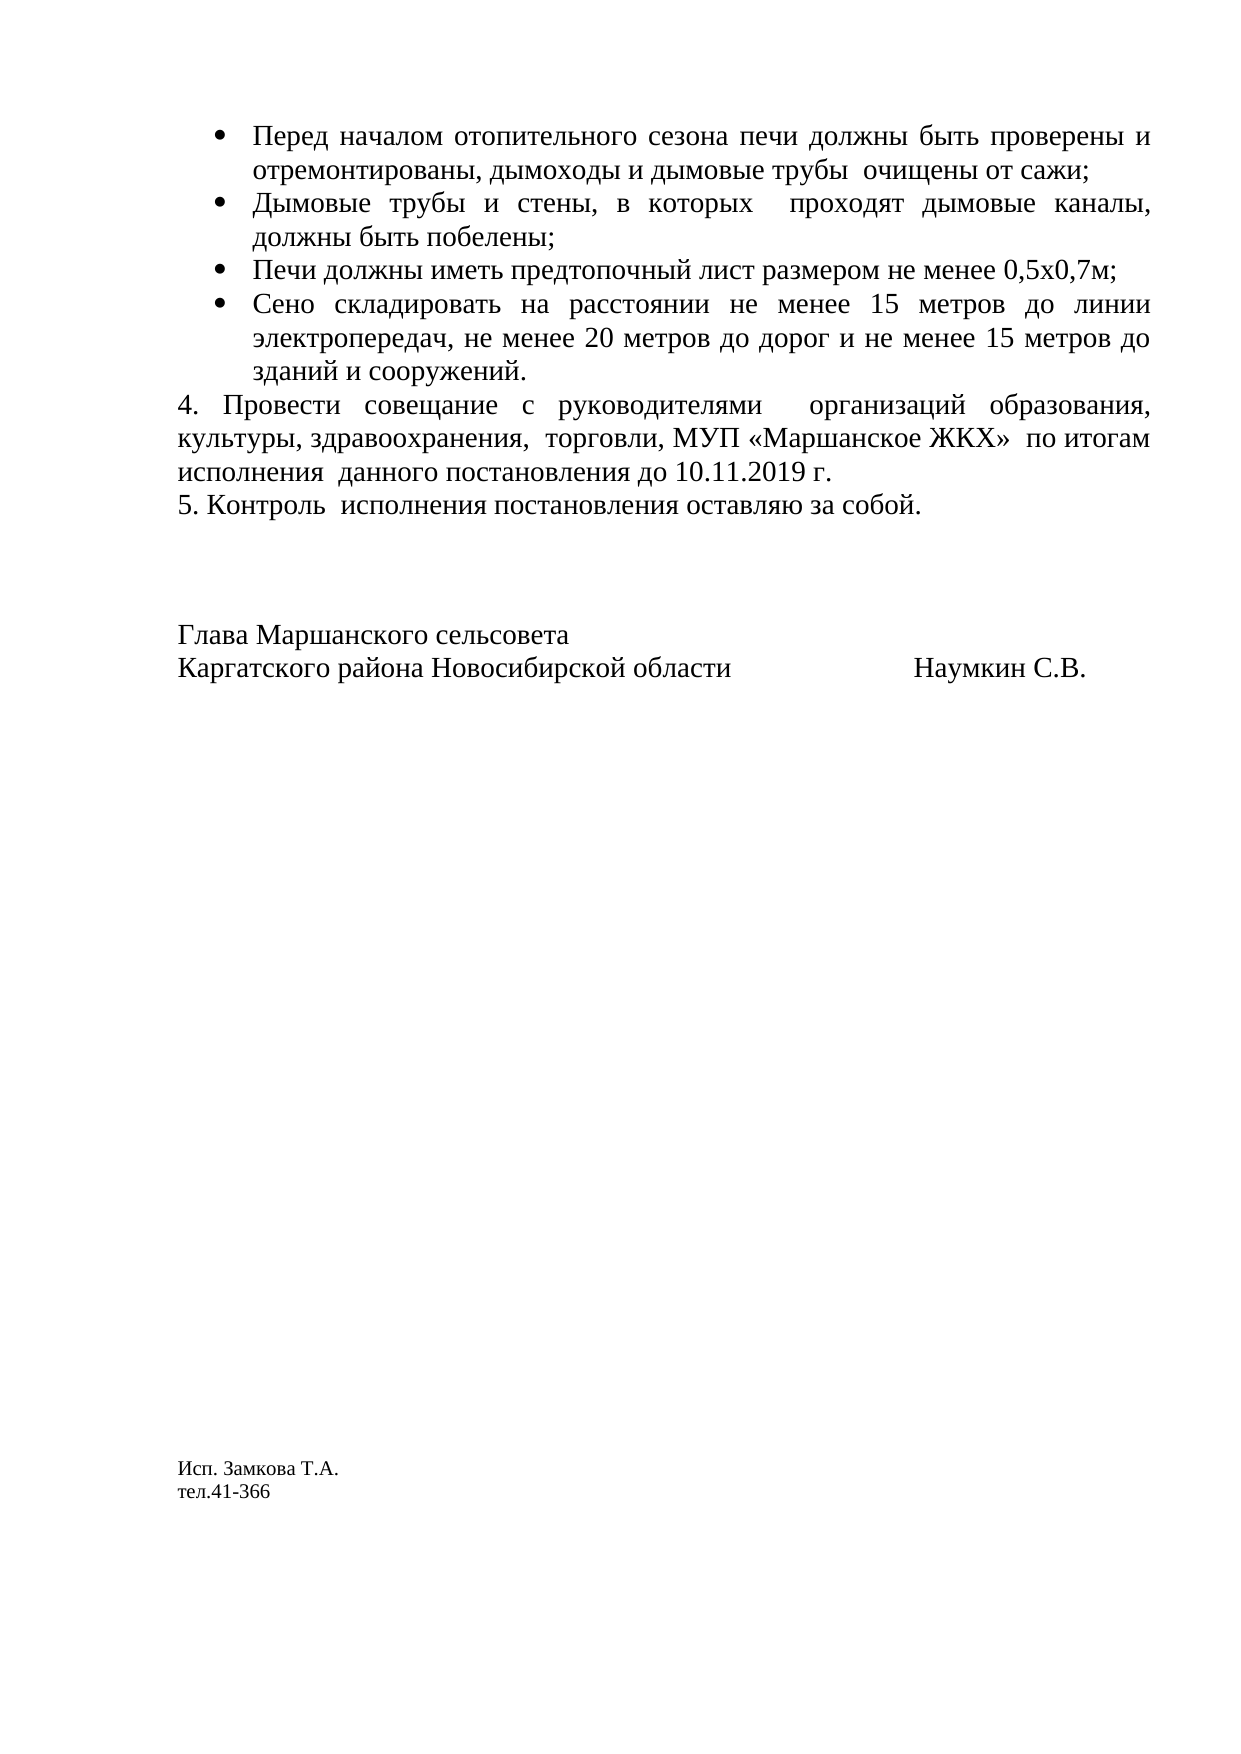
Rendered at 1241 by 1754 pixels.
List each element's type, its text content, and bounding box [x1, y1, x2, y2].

text Исп. Замкова Т.А. [177, 1455, 1152, 1479]
list Сено складировать на расстоянии не менее до линии электропередач, не менее до дорог и не менее до зданий и сооружений. [215, 286, 1152, 387]
text 4. Провести совещание с руководителями организаций образования, культуры, здравоохранения, торговли, МУП «Маршанское ЖКХ» по итогам исполнения данного постановления до 10.11.2019 г. [177, 387, 1152, 487]
text Каргатского района Новосибирской области Наумкин С.В. [177, 650, 1152, 684]
text Глава Маршанского сельсовета [177, 617, 1152, 650]
text тел.41-366 [177, 1479, 1152, 1503]
list Дымовые трубы и стены, в которых проходят дымовые каналы, должны быть побелены; [215, 185, 1152, 252]
list Перед началом отопительного сезона печи должны быть проверены и отремонтированы, дымоходы и дымовые трубы очищены от сажи; [215, 118, 1152, 185]
list Печи должны иметь предтопочный лист размером не менее 0,5х0,7м; [215, 252, 1152, 286]
text 5. Контроль исполнения постановления оставляю за собой. [177, 487, 1152, 521]
